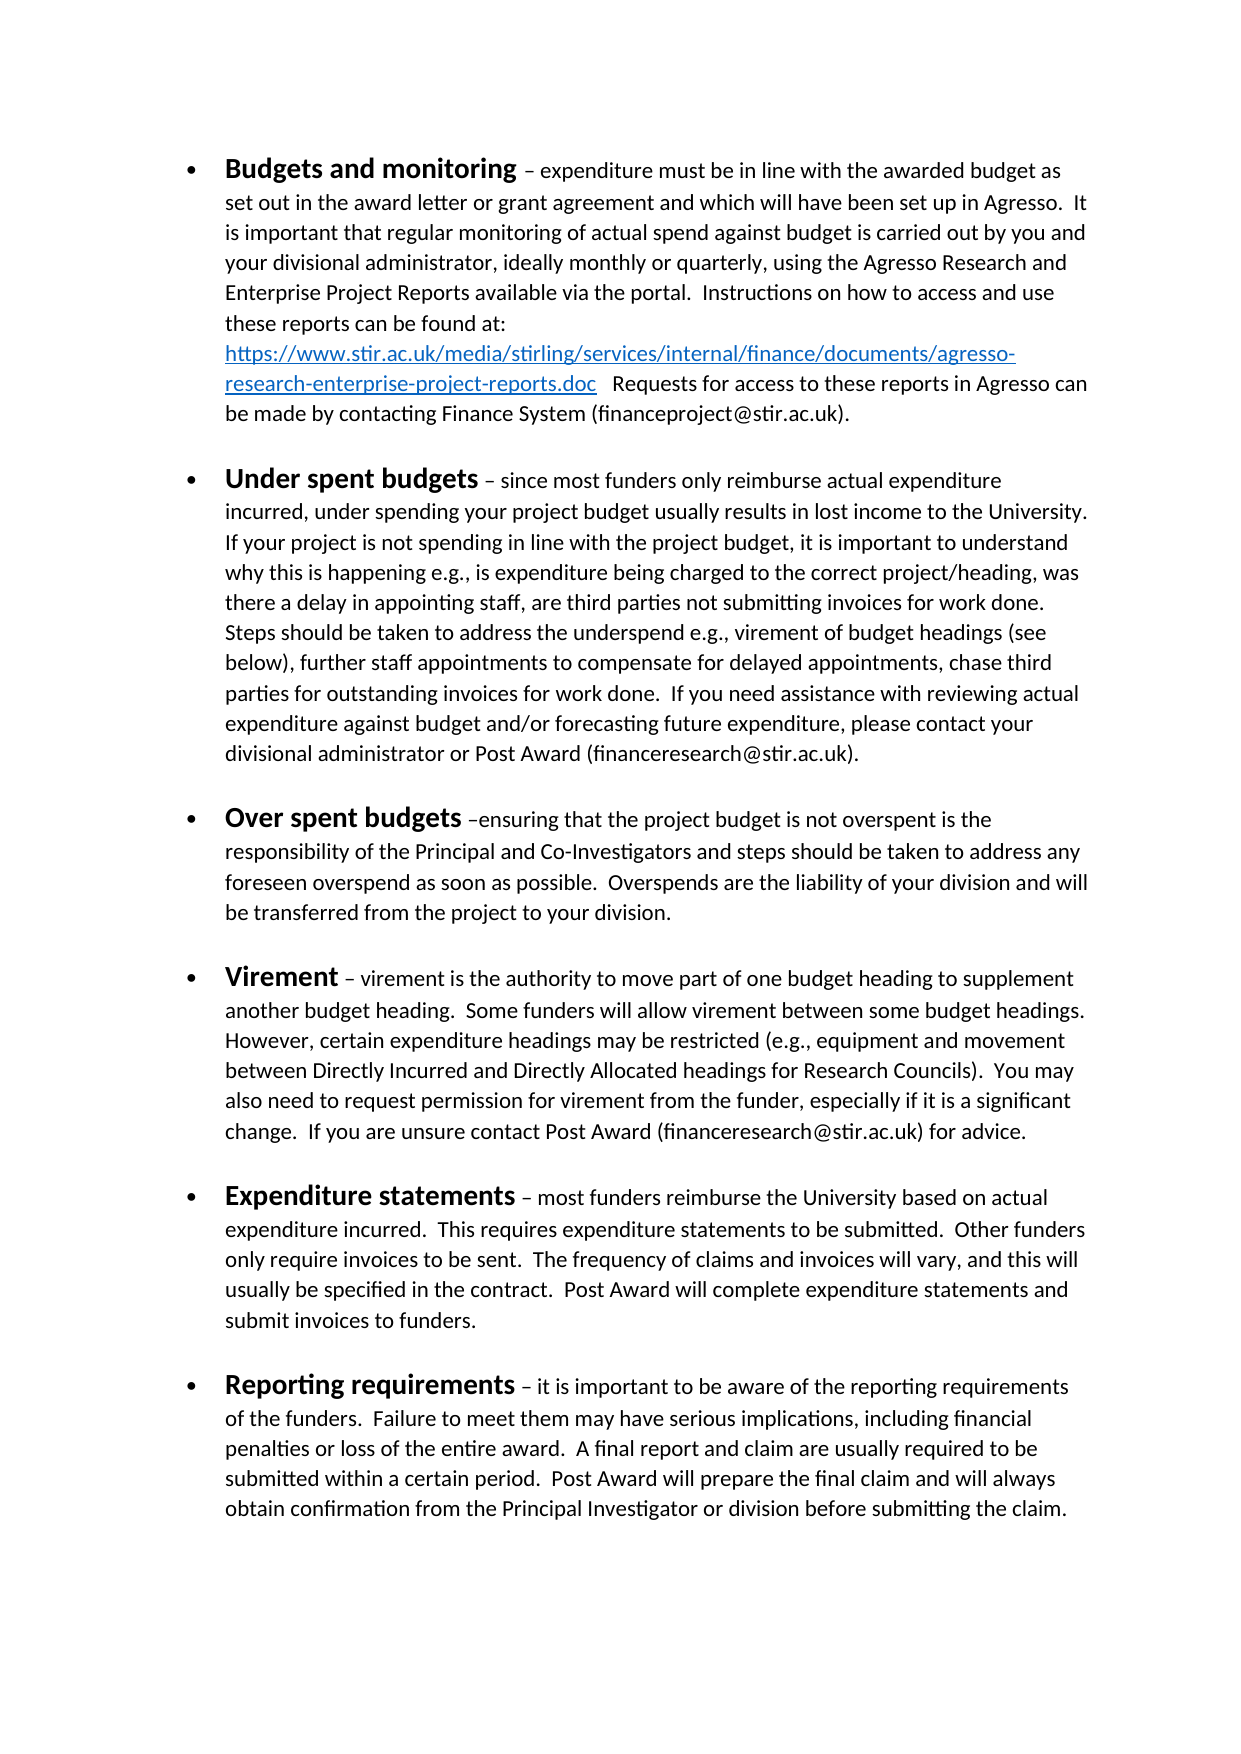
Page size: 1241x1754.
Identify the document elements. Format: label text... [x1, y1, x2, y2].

list Budgets and monitoring – expenditure must be in line with the awarded budget as set out in the award letter or grant agreement and which will have been set up in Agresso. It is important that regular monitoring of actual spend against budget is carried out by you and your divisional administrator, ideally monthly or quarterly, using the Agresso Research and Enterprise Project Reports available via the portal. Instructions on how to access and use these reports can be found at: https://www.stir.ac.uk/media/stirling/services/internal/finance/documents/agresso-research-enterprise-project-reports.doc Requests for access to these reports in Agresso can be made by contacting Finance System (financeproject@stir.ac.uk). [187, 150, 1090, 427]
list Expenditure statements – most funders reimburse the University based on actual expenditure incurred. This requires expenditure statements to be submitted. Other funders only require invoices to be sent. The frequency of claims and invoices will vary, and this will usually be specified in the contract. Post Award will complete expenditure statements and submit invoices to funders. [187, 1177, 1090, 1334]
list Under spent budgets – since most funders only reimburse actual expenditure incurred, under spending your project budget usually results in lost income to the University. If your project is not spending in line with the project budget, it is important to understand why this is happening e.g., is expenditure being charged to the correct project/heading, was there a delay in appointing staff, are third parties not submitting invoices for work done. Steps should be taken to address the underspend e.g., virement of budget headings (see below), further staff appointments to compensate for delayed appointments, chase third parties for outstanding invoices for work done. If you need assistance with reviewing actual expenditure against budget and/or forecasting future expenditure, please contact your divisional administrator or Post Award (financeresearch@stir.ac.uk). [187, 460, 1090, 767]
list Reporting requirements – it is important to be aware of the reporting requirements of the funders. Failure to meet them may have serious implications, including financial penalties or loss of the entire award. A final report and claim are usually required to be submitted within a certain period. Post Award will prepare the final claim and will always obtain confirmation from the Principal Investigator or division before submitting the claim. [187, 1366, 1090, 1523]
list Virement – virement is the authority to move part of one budget heading to supplement another budget heading. Some funders will allow virement between some budget headings. However, certain expenditure headings may be restricted (e.g., equipment and movement between Directly Incurred and Directly Allocated headings for Research Councils). You may also need to request permission for virement from the funder, especially if it is a significant change. If you are unsure contact Post Award (financeresearch@stir.ac.uk) for advice. [187, 958, 1090, 1145]
list Over spent budgets –ensuring that the project budget is not overspent is the responsibility of the Principal and Co-Investigators and steps should be taken to address any foreseen overspend as soon as possible. Overspends are the liability of your division and will be transferred from the project to your division. [187, 799, 1090, 926]
